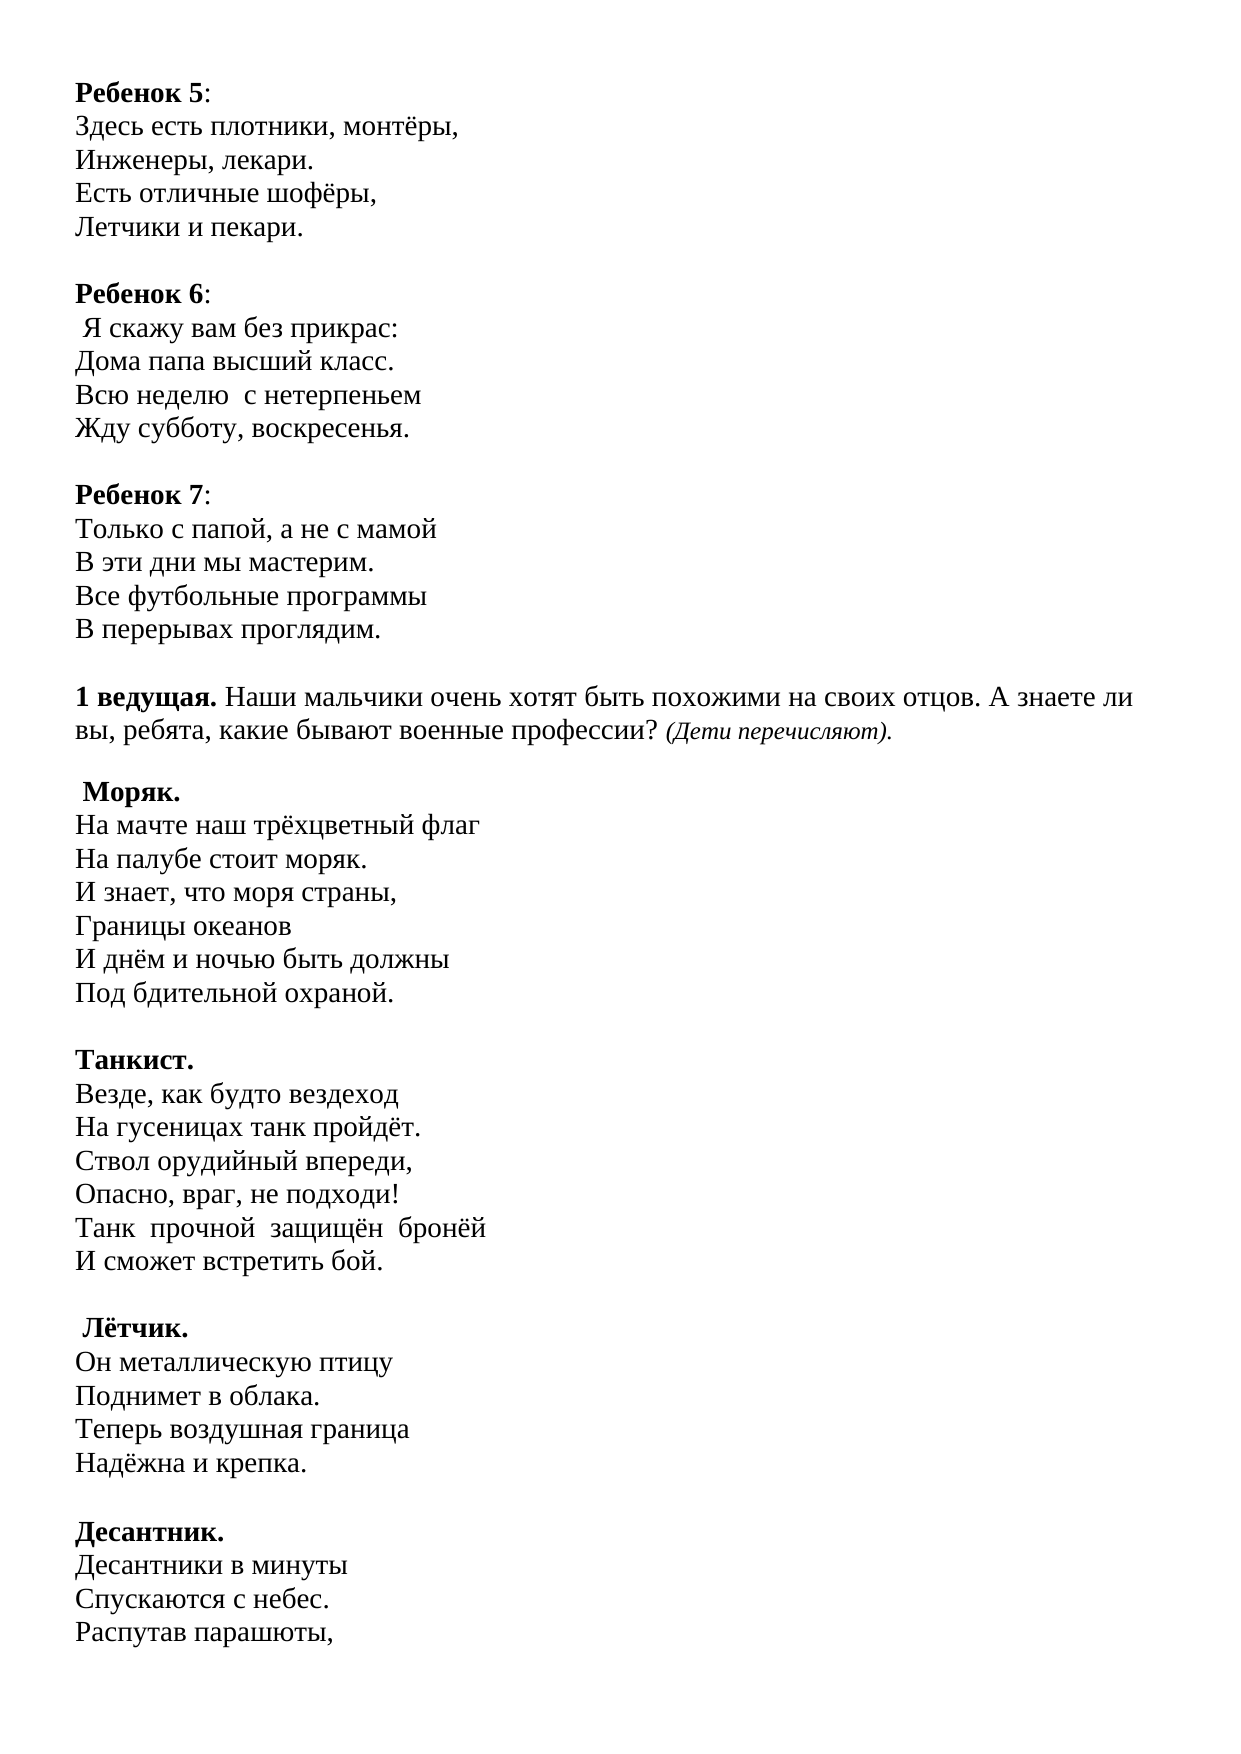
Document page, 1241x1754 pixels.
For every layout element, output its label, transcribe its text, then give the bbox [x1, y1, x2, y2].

text Здесь есть плотники, монтёры, [75, 108, 1165, 142]
text Спускаются с небес. [75, 1581, 1165, 1614]
text Ребенок 7: [75, 477, 1165, 511]
text Инженеры, лекари. [75, 142, 1165, 176]
text На палубе стоит моряк. [75, 841, 1165, 874]
text Десантник. [75, 1514, 1165, 1547]
text Опасно, враг, не подходи! Танк прочной защищён бронёй [75, 1176, 1165, 1243]
text На гусеницах танк пройдёт. [75, 1109, 1165, 1143]
text Всю неделю с нетерпеньем [75, 377, 1165, 410]
text Распутав парашюты, [75, 1614, 1165, 1648]
text Ствол орудийный впереди, [75, 1143, 1165, 1176]
text Жду субботу, воскресенья. [75, 410, 1165, 444]
text Надёжна и крепка. [75, 1445, 1165, 1478]
text И днём и ночью быть должны [75, 942, 1165, 975]
text И знает, что моря страны, [75, 874, 1165, 908]
text Все футбольные программы [75, 578, 1165, 612]
text В перерывах проглядим. [75, 612, 1165, 645]
text Теперь воздушная граница [75, 1411, 1165, 1445]
text Ребенок 5: [75, 75, 1165, 108]
text Моряк. [75, 774, 1165, 807]
text Танкист. [75, 1042, 1165, 1076]
text Поднимет в облака. [75, 1378, 1165, 1411]
text Лётчик. [75, 1311, 1165, 1344]
text И сможет встретить бой. [75, 1243, 1165, 1277]
text 1 ведущая. Наши мальчики очень хотят быть похожими на своих отцов. А знаете ли вы, ребята, какие бывают военные профессии? (Дети перечисляют). [75, 679, 1165, 746]
text Я скажу вам без прикрас: [75, 310, 1165, 343]
text В эти дни мы мастерим. [75, 544, 1165, 578]
text Границы океанов [75, 908, 1165, 942]
text Есть отличные шофёры, [75, 176, 1165, 209]
text Десантники в минуты [75, 1547, 1165, 1581]
text Летчики и пекари. [75, 209, 1165, 243]
text На мачте наш трёхцветный флаг [75, 807, 1165, 841]
text Дома папа высший класс. [75, 343, 1165, 377]
text Под бдительной охраной. [75, 975, 1165, 1009]
text Ребенок 6: [75, 276, 1165, 310]
text Везде, как будто вездеход [75, 1076, 1165, 1109]
text Он металлическую птицу [75, 1344, 1165, 1378]
text Только с папой, а не с мамой [75, 511, 1165, 544]
